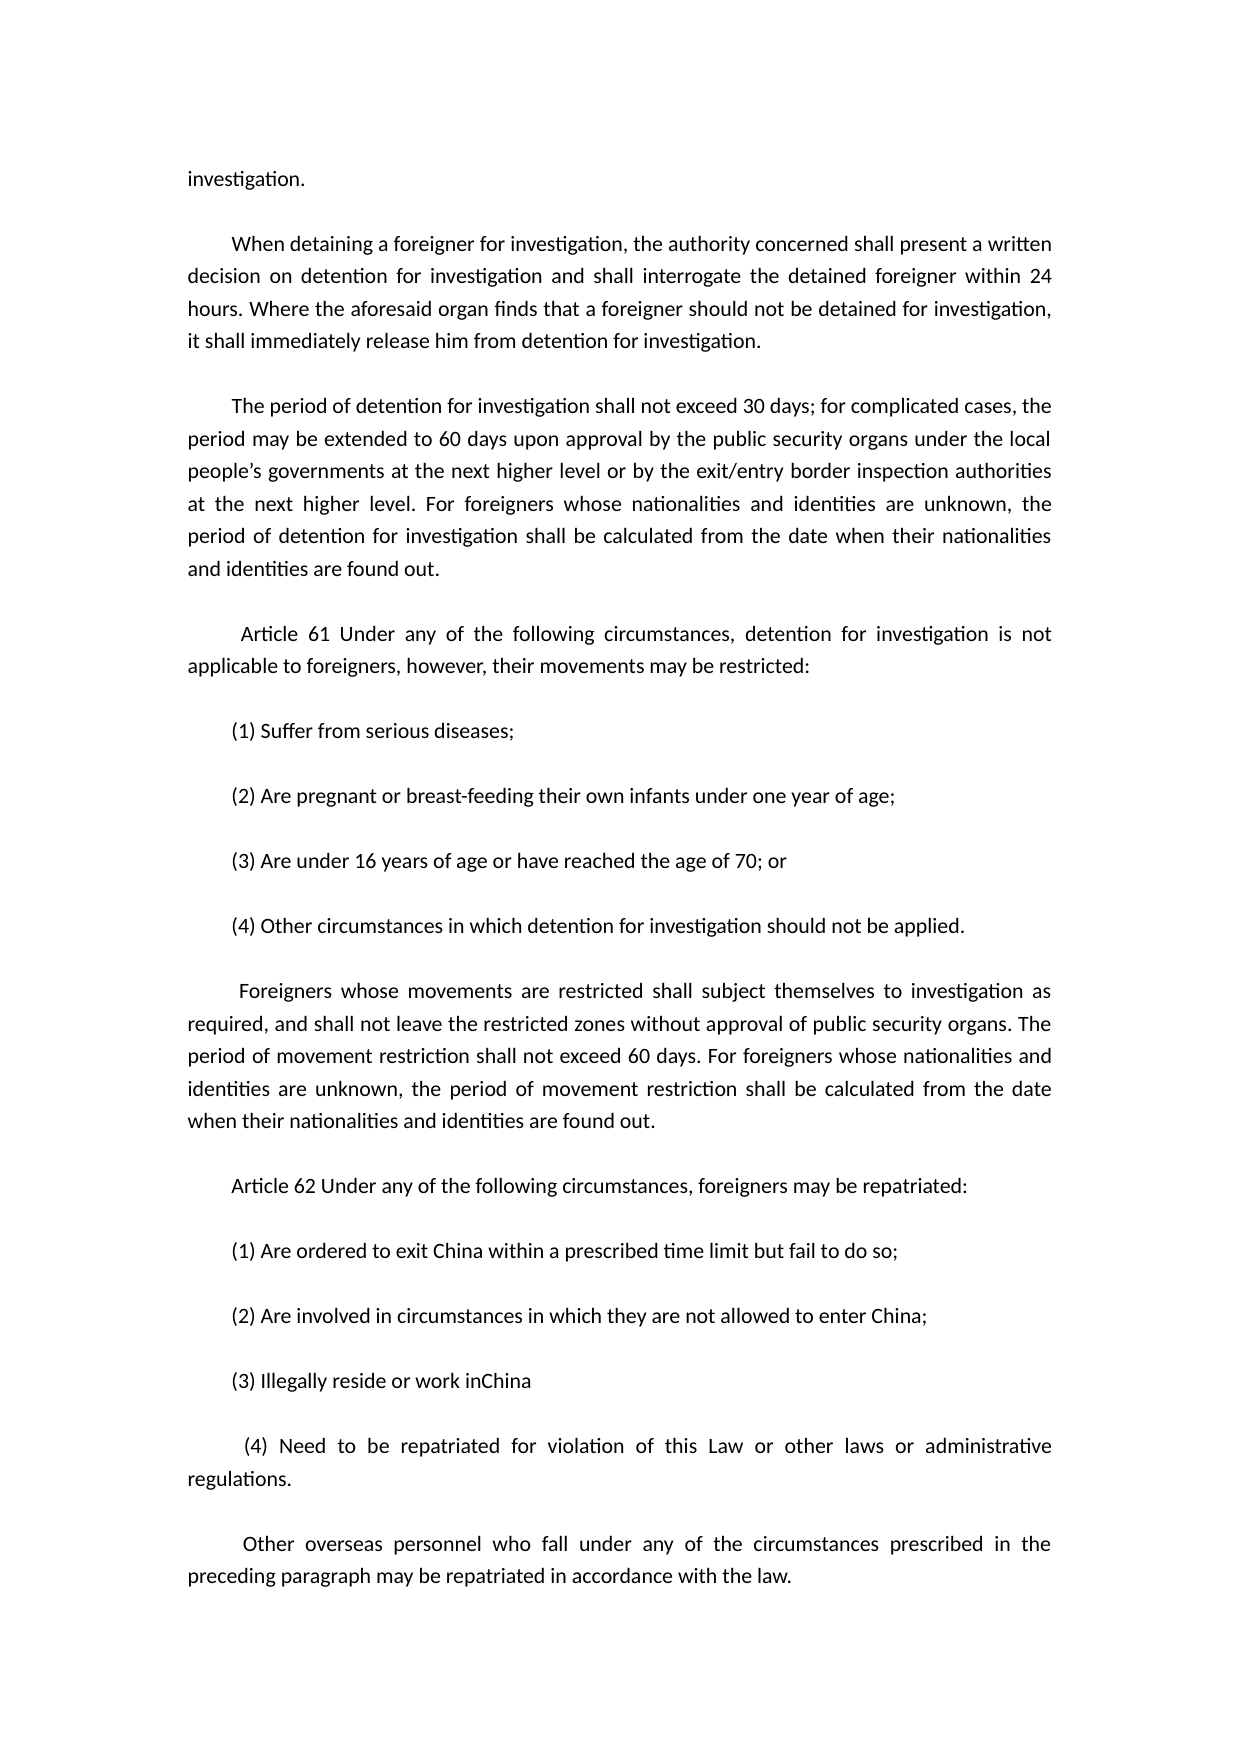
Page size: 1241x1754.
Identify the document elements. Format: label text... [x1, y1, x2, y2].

text Other overseas personnel who fall under any of the circumstances prescribed in the preceding paragraph may be repatriated in accordance with the law. [187, 1527, 1053, 1592]
text (2) Are pregnant or breast-feeding their own infants under one year of age; [187, 779, 1053, 812]
text (1) Suffer from serious diseases; [187, 714, 1053, 747]
text The period of detention for investigation shall not exceed 30 days; for complicated cases, the period may be extended to 60 days upon approval by the public security organs under the local people’s governments at the next higher level or by the exit/entry border inspection authorities at the next higher level. For foreigners whose nationalities and identities are unknown, the period of detention for investigation shall be calculated from the date when their nationalities and identities are found out. [187, 389, 1053, 584]
text Article 62 Under any of the following circumstances, foreigners may be repatriated: [187, 1169, 1053, 1202]
text (3) Illegally reside or work inChina [187, 1364, 1053, 1397]
text (2) Are involved in circumstances in which they are not allowed to enter China; [187, 1299, 1053, 1332]
text (4) Need to be repatriated for violation of this Law or other laws or administrative regulations. [187, 1429, 1053, 1494]
text (3) Are under 16 years of age or have reached the age of 70; or [187, 844, 1053, 877]
text (4) Other circumstances in which detention for investigation should not be applied. [187, 909, 1053, 942]
text (1) Are ordered to exit China within a prescribed time limit but fail to do so; [187, 1234, 1053, 1267]
text Article 61 Under any of the following circumstances, detention for investigation is not applicable to foreigners, however, their movements may be restricted: [187, 617, 1053, 682]
text When detaining a foreigner for investigation, the authority concerned shall present a written decision on detention for investigation and shall interrogate the detained foreigner within 24 hours. Where the aforesaid organ finds that a foreigner should not be detained for investigation, it shall immediately release him from detention for investigation. [187, 227, 1053, 357]
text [187, 162, 1053, 194]
text Foreigners whose movements are restricted shall subject themselves to investigation as required, and shall not leave the restricted zones without approval of public security organs. The period of movement restriction shall not exceed 60 days. For foreigners whose nationalities and identities are unknown, the period of movement restriction shall be calculated from the date when their nationalities and identities are found out. [187, 974, 1053, 1137]
